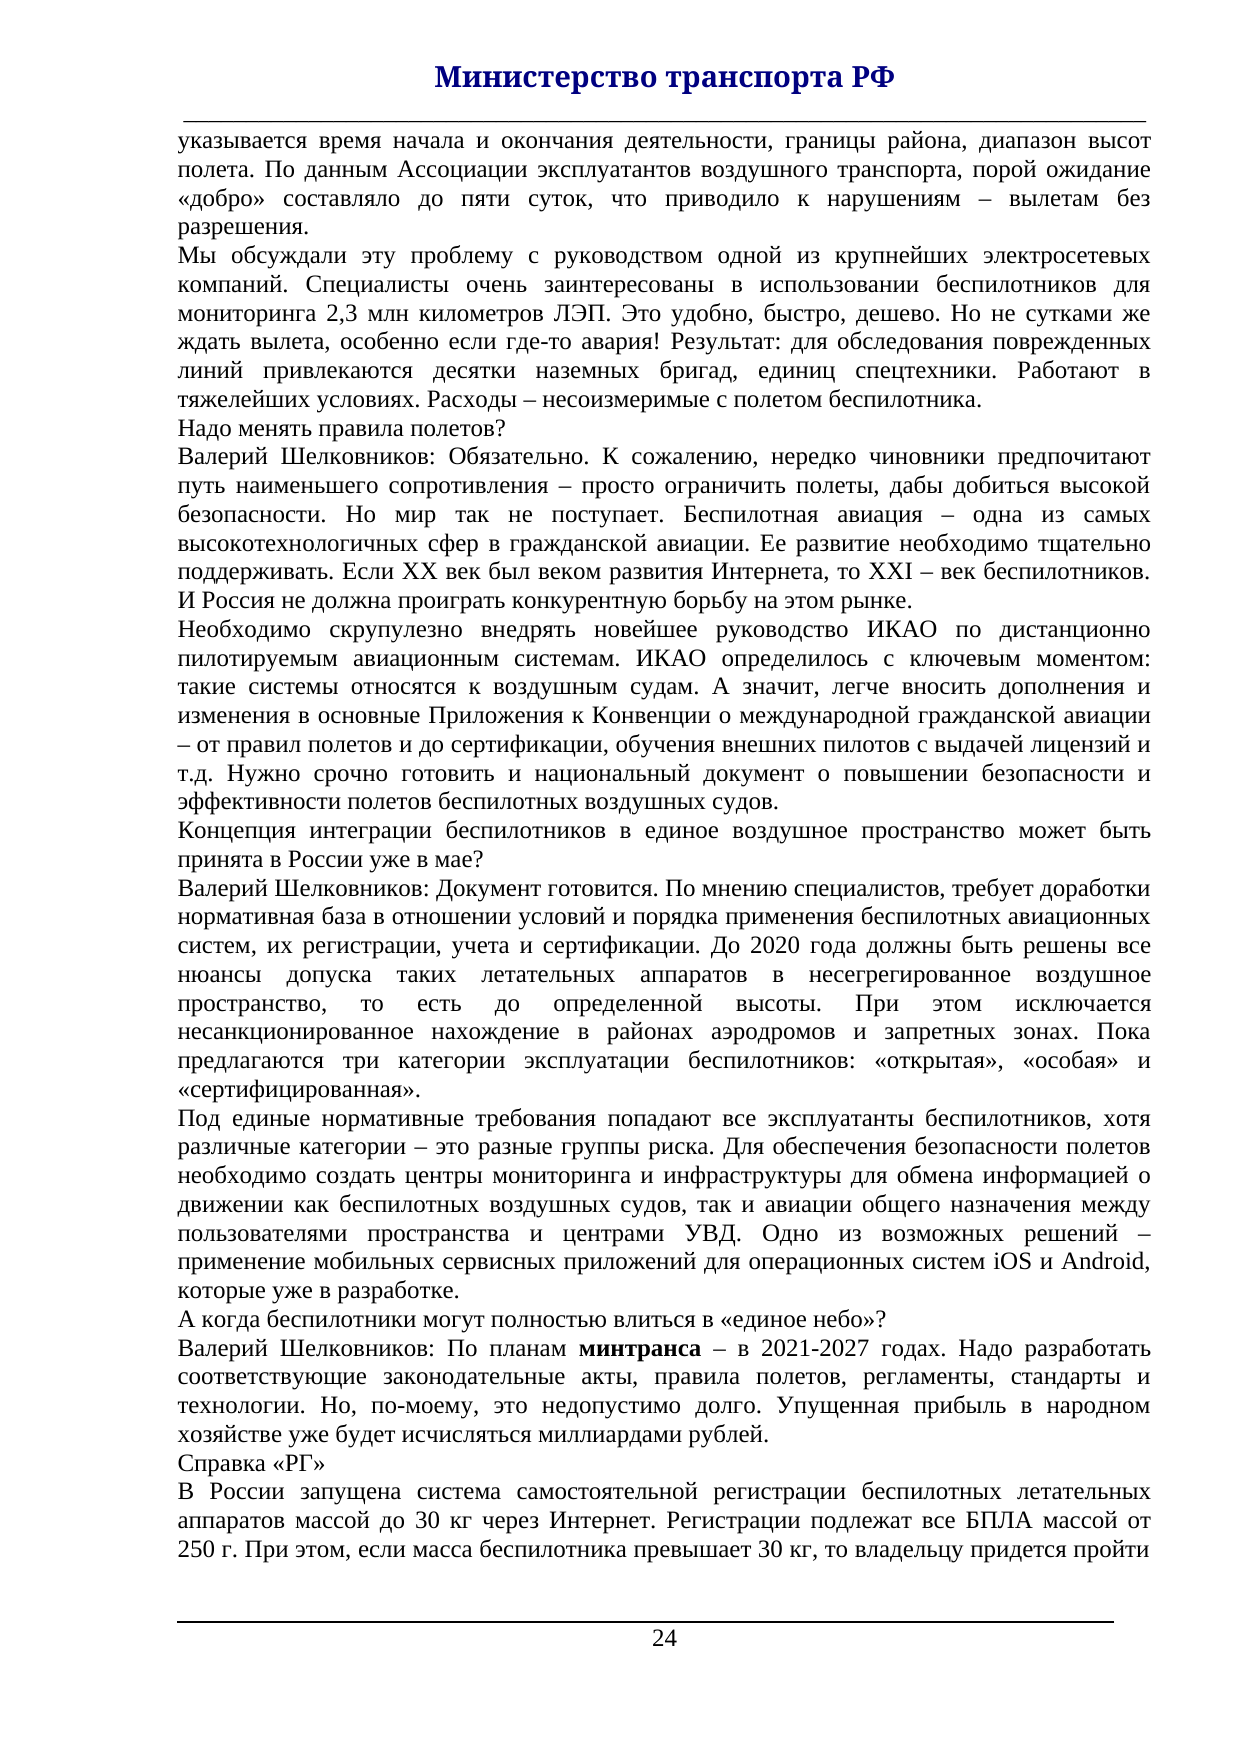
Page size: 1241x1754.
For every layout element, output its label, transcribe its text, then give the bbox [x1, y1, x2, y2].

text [177, 125, 1152, 240]
text Под единые нормативные требования попадают все эксплуатанты беспилотников, хотя различные категории – это разные группы риска. Для обеспечения безопасности полетов необходимо создать центры мониторинга и инфраструктуры для обмена информацией о движении как беспилотных воздушных судов, так и авиации общего назначения между пользователями пространства и центрами УВД. Одно из возможных решений – применение мобильных сервисных приложений для операционных систем iOS и Android, которые уже в разработке. [177, 1103, 1152, 1304]
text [177, 1476, 1152, 1563]
text Надо менять правила полетов? [177, 413, 1152, 441]
text Мы обсуждали эту проблему с руководством одной из крупнейших электросетевых компаний. Специалисты очень заинтересованы в использовании беспилотников для мониторинга 2,3 млн километров ЛЭП. Это удобно, быстро, дешево. Но не сутками же ждать вылета, особенно если где-то авария! Результат: для обследования поврежденных линий привлекаются десятки наземных бригад, единиц спецтехники. Работают в тяжелейших условиях. Расходы – несоизмеримые с полетом беспилотника. [177, 240, 1152, 413]
text А когда беспилотники могут полностью влиться в «единое небо»? [177, 1304, 1152, 1333]
text Валерий Шелковников: По планам минтранса – в 2021-2027 годах. Надо разработать соответствующие законодательные акты, правила полетов, регламенты, стандарты и технологии. Но, по-моему, это недопустимо долго. Упущенная прибыль в народном хозяйстве уже будет исчисляться миллиардами рублей. [177, 1333, 1152, 1448]
text Валерий Шелковников: Документ готовится. По мнению специалистов, требует доработки нормативная база в отношении условий и порядка применения беспилотных авиационных систем, их регистрации, учета и сертификации. До 2020 года должны быть решены все нюансы допуска таких летательных аппаратов в несегрегированное воздушное пространство, то есть до определенной высоты. При этом исключается несанкционированное нахождение в районах аэродромов и запретных зонах. Пока предлагаются три категории эксплуатации беспилотников: «открытая», «особая» и «сертифицированная». [177, 873, 1152, 1103]
text Валерий Шелковников: Обязательно. К сожалению, нередко чиновники предпочитают путь наименьшего сопротивления – просто ограничить полеты, дабы добиться высокой безопасности. Но мир так не поступает. Беспилотная авиация – одна из самых высокотехнологичных сфер в гражданской авиации. Ее развитие необходимо тщательно поддерживать. Если XX век был веком развития Интернета, то XXI – век беспилотников. И Россия не должна проиграть конкурентную борьбу на этом рынке. [177, 441, 1152, 614]
text Концепция интеграции беспилотников в единое воздушное пространство может быть принята в России уже в мае? [177, 815, 1152, 873]
text Справка «РГ» [177, 1448, 1152, 1476]
text Необходимо скрупулезно внедрять новейшее руководство ИКАО по дистанционно пилотируемым авиационным системам. ИКАО определилось с ключевым моментом: такие системы относятся к воздушным судам. А значит, легче вносить дополнения и изменения в основные Приложения к Конвенции о международной гражданской авиации – от правил полетов и до сертификации, обучения внешних пилотов с выдачей лицензий и т.д. Нужно срочно готовить и национальный документ о повышении безопасности и эффективности полетов беспилотных воздушных судов. [177, 614, 1152, 815]
